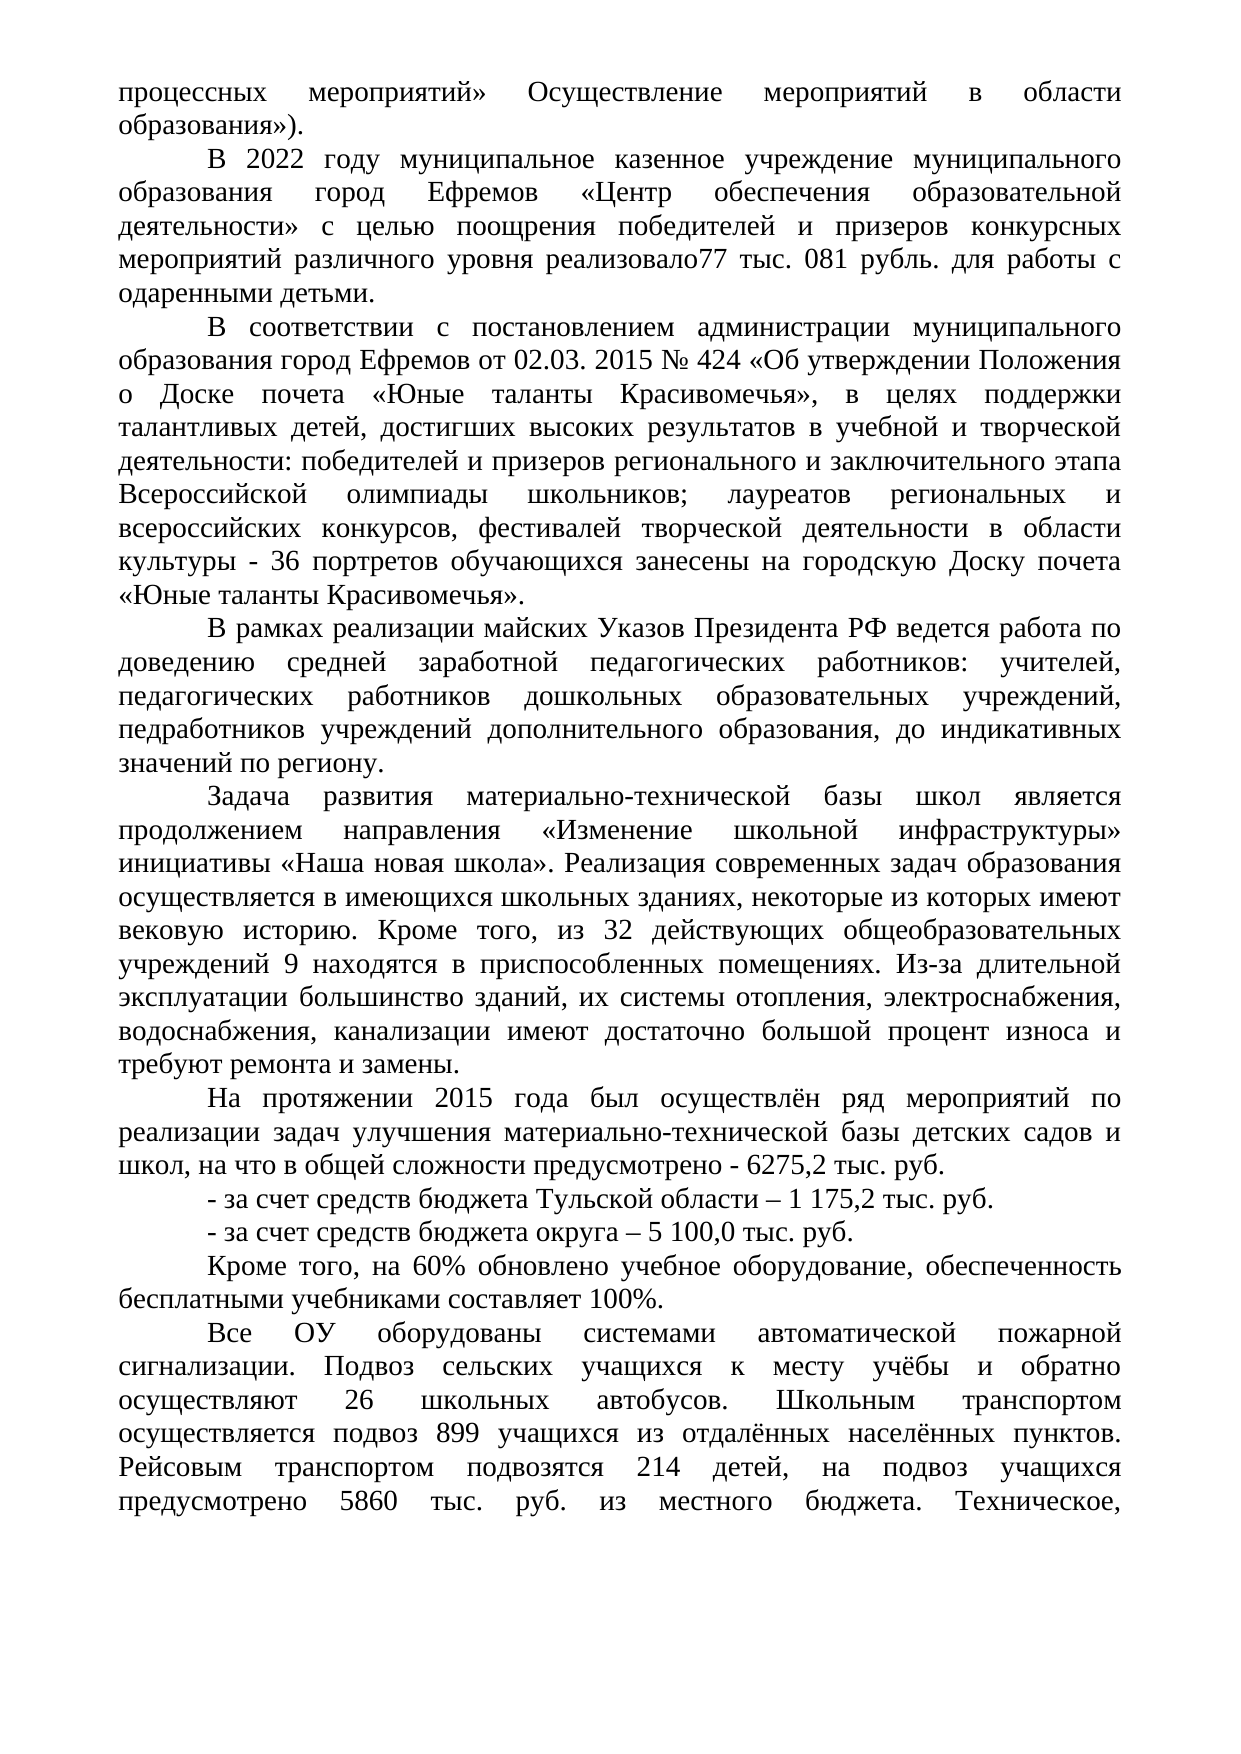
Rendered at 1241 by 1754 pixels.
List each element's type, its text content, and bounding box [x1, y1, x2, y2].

text В 2022 году муниципальное казенное учреждение муниципального образования город Ефремов «Центр обеспечения образовательной деятельности» с целью поощрения победителей и призеров конкурсных мероприятий различного уровня реализовало77 тыс. 081 рубль. для работы с одаренными детьми. [118, 141, 1122, 309]
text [118, 1315, 1122, 1516]
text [118, 74, 1122, 141]
text Кроме того, на 60% обновлено учебное оборудование, обеспеченность бесплатными учебниками составляет 100%. [118, 1248, 1122, 1315]
text - за счет средств бюджета округа – 5 100,0 тыс. руб. [118, 1214, 1122, 1248]
text - за счет средств бюджета Тульской области – 1 175,2 тыс. руб. [118, 1181, 1122, 1214]
text В соответствии с постановлением администрации муниципального образования город Ефремов от 02.03. 2015 № 424 «Об утверждении Положения о Доске почета «Юные таланты Красивомечья», в целях поддержки талантливых детей, достигших высоких результатов в учебной и творческой деятельности: победителей и призеров регионального и заключительного этапа Всероссийской олимпиады школьников; лауреатов региональных и всероссийских конкурсов, фестивалей творческой деятельности в области культуры - 36 портретов обучающихся занесены на городскую Доску почета «Юные таланты Красивомечья». [118, 309, 1122, 611]
text Задача развития материально-технической базы школ является продолжением направления «Изменение школьной инфраструктуры» инициативы «Наша новая школа». Реализация современных задач образования осуществляется в имеющихся школьных зданиях, некоторые из которых имеют вековую историю. Кроме того, из 32 действующих общеобразовательных учреждений 9 находятся в приспособленных помещениях. Из-за длительной эксплуатации большинство зданий, их системы отопления, электроснабжения, водоснабжения, канализации имеют достаточно большой процент износа и требуют ремонта и замены. [118, 778, 1122, 1080]
text На протяжении 2015 года был осуществлён ряд мероприятий по реализации задач улучшения материально-технической базы детских садов и школ, на что в общей сложности предусмотрено - 6275,2 тыс. руб. [118, 1080, 1122, 1181]
text В рамках реализации майских Указов Президента РФ ведется работа по доведению средней заработной педагогических работников: учителей, педагогических работников дошкольных образовательных учреждений, педработников учреждений дополнительного образования, до индикативных значений по региону. [118, 611, 1122, 778]
